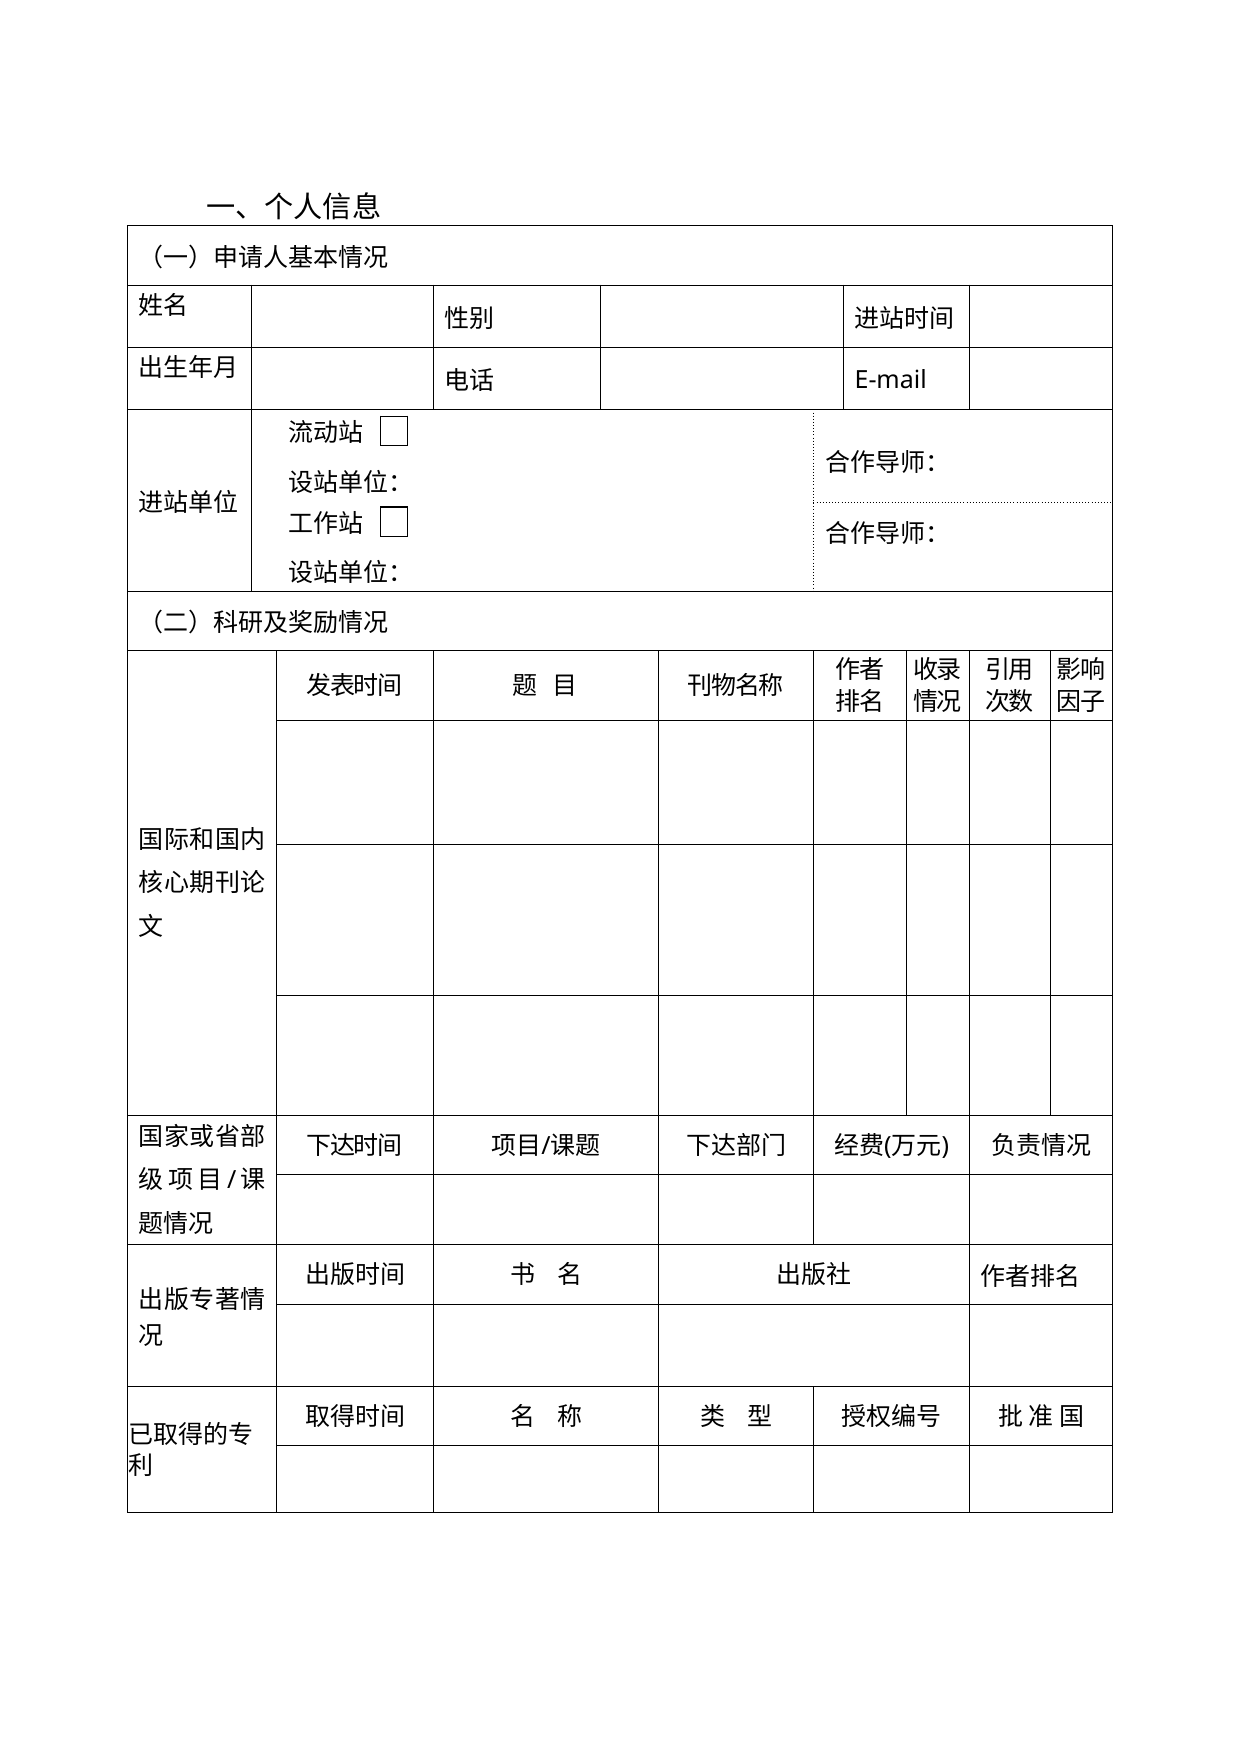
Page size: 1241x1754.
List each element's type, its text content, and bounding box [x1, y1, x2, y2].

table_cell [659, 1446, 813, 1512]
table_cell 出版时间 [277, 1245, 433, 1303]
table_cell [434, 996, 658, 1115]
table_cell [970, 1175, 1112, 1244]
table_cell [659, 996, 813, 1115]
table_header （一）申请人基本情况 [128, 226, 1112, 284]
table_cell 负责情况 [970, 1116, 1112, 1174]
table_cell [970, 286, 1112, 347]
table_cell [1051, 996, 1112, 1115]
table_cell [970, 1446, 1112, 1512]
table_cell 国际和国内核心期刊论文 [128, 651, 276, 1115]
table_cell [907, 845, 969, 995]
table_cell [659, 721, 813, 843]
table_cell 收录 情况 [907, 651, 969, 719]
table_cell [277, 845, 433, 995]
table_cell [814, 1446, 969, 1512]
table_cell [252, 348, 433, 409]
table_cell [434, 1446, 658, 1512]
table_cell 下达时间 [277, 1116, 433, 1174]
table_cell 经费(万元) [814, 1116, 969, 1174]
table_cell [601, 348, 843, 409]
table_cell 出生年月 [128, 348, 251, 409]
table_cell [277, 721, 433, 843]
table_cell [970, 1305, 1112, 1386]
table_cell 作者 排名 [814, 651, 906, 719]
table_cell [814, 845, 906, 995]
table_cell [1051, 721, 1112, 843]
table_cell E-mail [844, 348, 969, 409]
table_cell [434, 721, 658, 843]
table_cell [970, 845, 1050, 995]
table_cell [277, 1305, 433, 1386]
table_cell 下达部门 [659, 1116, 813, 1174]
table_cell [434, 1305, 658, 1386]
table_cell [277, 1175, 433, 1244]
table_cell [601, 286, 843, 347]
table_cell [814, 996, 906, 1115]
table_cell [277, 996, 433, 1115]
table_cell 作者排名 [970, 1245, 1112, 1303]
table_cell 姓名 [128, 286, 251, 347]
table_cell [659, 845, 813, 995]
table_cell 题 目 [434, 651, 658, 719]
table_cell 引用 次数 [970, 651, 1050, 719]
table_cell [659, 1175, 813, 1244]
table_cell 出版专著情况 [128, 1245, 276, 1386]
table_cell 设站单位： [277, 410, 814, 502]
table_cell 合作导师： [814, 410, 1112, 502]
table_cell 刊物名称 [659, 651, 813, 719]
table_cell [434, 845, 658, 995]
table_cell [907, 721, 969, 843]
table_cell [252, 410, 277, 591]
table_cell 电话 [434, 348, 600, 409]
list 个人信息 [148, 183, 1092, 225]
table_cell [1051, 845, 1112, 995]
table_cell [814, 721, 906, 843]
table_cell （二）科研及奖励情况 [128, 592, 1112, 650]
table_cell [970, 721, 1050, 843]
table_cell 项目/课题 [434, 1116, 658, 1174]
table_cell 取得时间 [277, 1387, 433, 1445]
table_cell 发表时间 [277, 651, 433, 719]
table_cell 合作导师： [814, 502, 1112, 591]
table_cell 性别 [434, 286, 600, 347]
table_cell [659, 1305, 969, 1386]
table_cell [970, 996, 1050, 1115]
table_cell 书 名 [434, 1245, 658, 1303]
table_cell 授权编号 [814, 1387, 969, 1445]
table_cell 出版社 [659, 1245, 969, 1303]
table_cell [814, 1175, 969, 1244]
table_cell 已取得的专利 [128, 1387, 276, 1512]
table_cell [434, 1175, 658, 1244]
table_cell 批 准 国 [970, 1387, 1112, 1445]
table_cell 国家或省部级项目/课题情况 [128, 1116, 276, 1244]
table_cell 名 称 [434, 1387, 658, 1445]
table_cell 类 型 [659, 1387, 813, 1445]
table_cell [907, 996, 969, 1115]
table_cell 进站时间 [844, 286, 969, 347]
table_cell [970, 348, 1112, 409]
table_cell [277, 1446, 433, 1512]
table_cell [252, 286, 433, 347]
table_cell 进站单位 [128, 410, 251, 591]
table_cell 设站单位： [277, 502, 814, 591]
table_cell 影响 因子 [1051, 651, 1112, 719]
